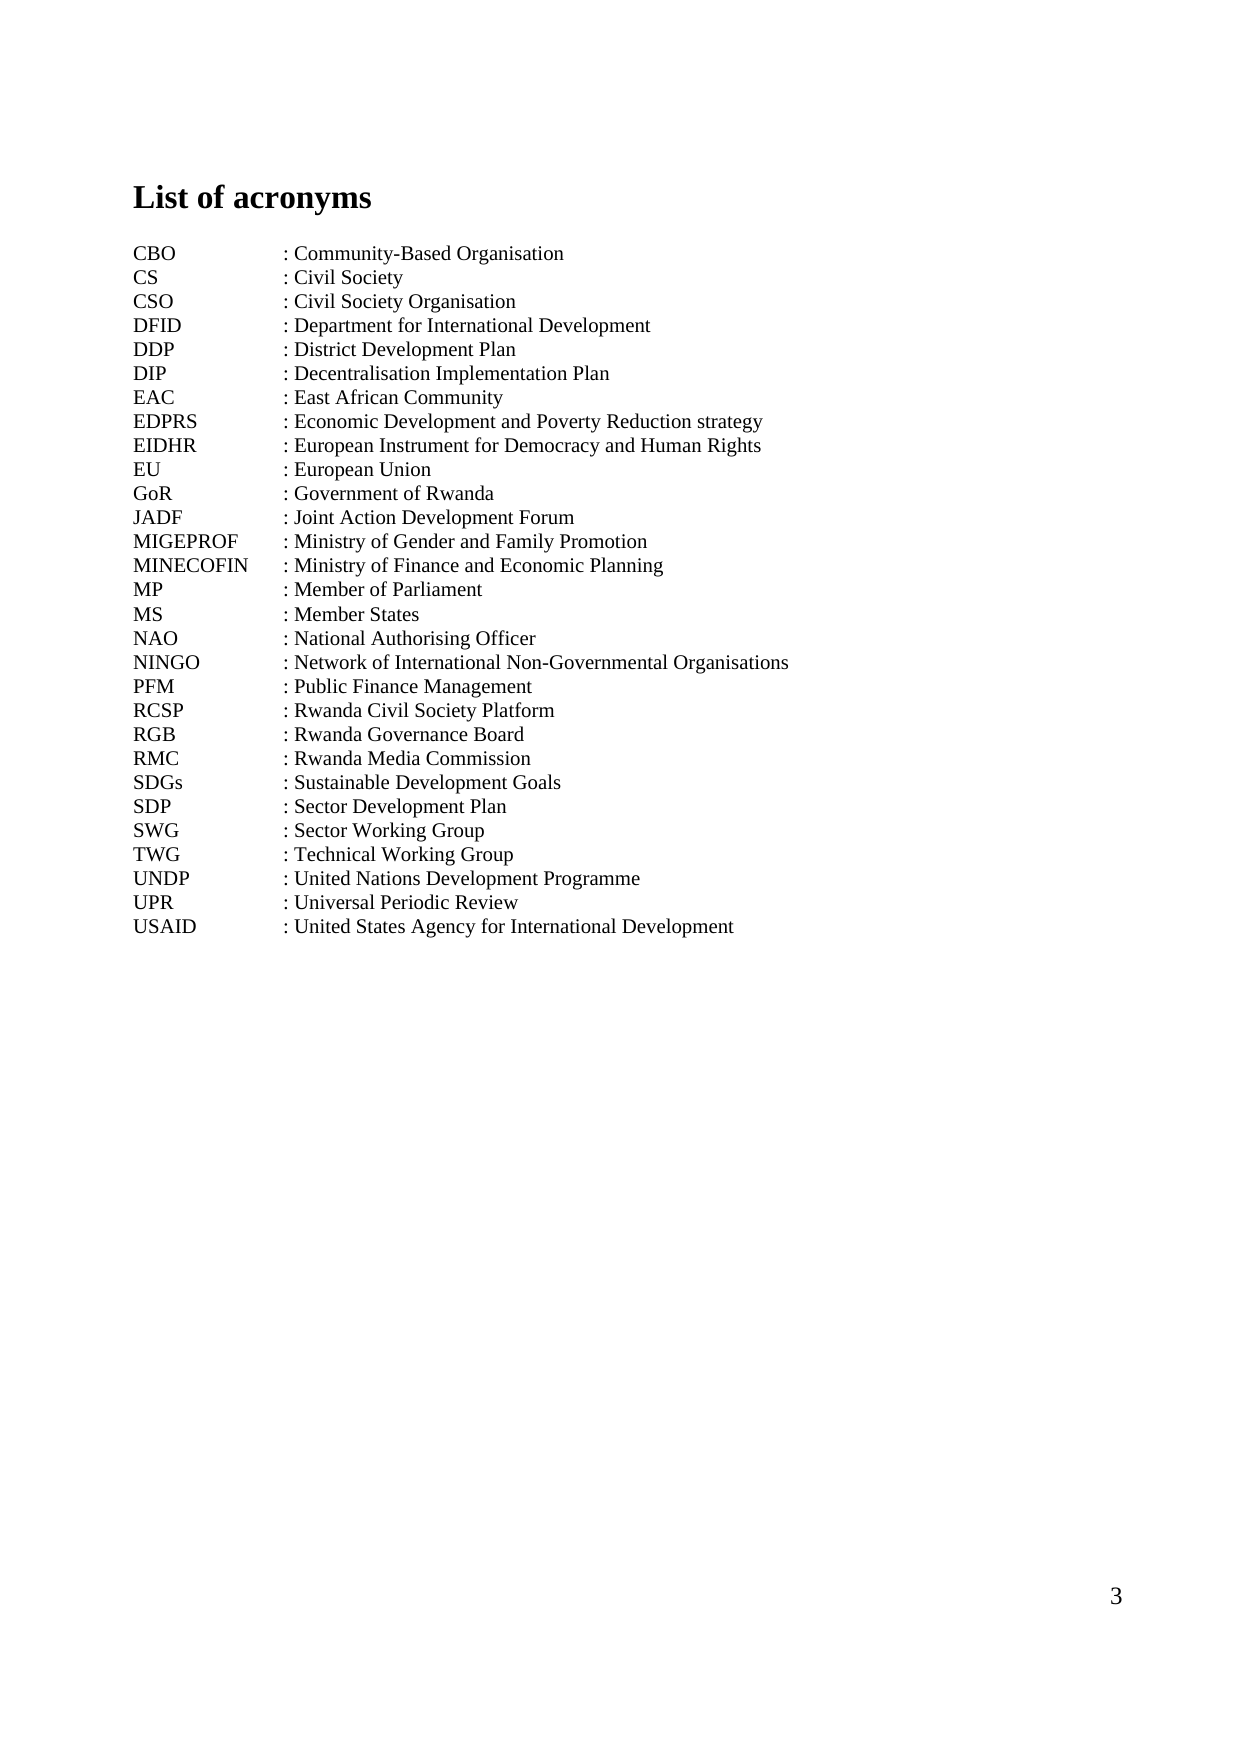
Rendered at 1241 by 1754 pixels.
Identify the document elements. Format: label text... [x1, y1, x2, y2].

text GoR : Government of Rwanda [133, 481, 1122, 505]
text MINECOFIN : Ministry of Finance and Economic Planning [133, 553, 1122, 577]
text DIP : Decentralisation Implementation Plan [133, 361, 1122, 385]
text TWG : Technical Working Group [133, 842, 1122, 866]
text JADF : Joint Action Development Forum [133, 505, 1122, 529]
text CBO : Community-Based Organisation [133, 241, 1122, 264]
text UPR : Universal Periodic Review [133, 890, 1122, 914]
text RCSP : Rwanda Civil Society Platform [133, 698, 1122, 722]
text SDP : Sector Development Plan [133, 794, 1122, 818]
text NAO : National Authorising Officer [133, 626, 1122, 649]
text DFID : Department for International Development [133, 313, 1122, 337]
text PFM : Public Finance Management [133, 674, 1122, 698]
text CSO : Civil Society Organisation [133, 289, 1122, 313]
text SWG : Sector Working Group [133, 818, 1122, 842]
subtitle List of acronyms [133, 177, 1122, 216]
text NINGO : Network of International Non-Governmental Organisations [133, 649, 1122, 674]
text USAID : United States Agency for International Development [133, 914, 1122, 938]
text SDGs : Sustainable Development Goals [133, 770, 1122, 794]
text EAC : East African Community [133, 385, 1122, 409]
text DDP : District Development Plan [133, 337, 1122, 361]
text EU : European Union [133, 457, 1122, 481]
text CS : Civil Society [133, 264, 1122, 289]
text RGB : Rwanda Governance Board [133, 722, 1122, 746]
text RMC : Rwanda Media Commission [133, 746, 1122, 770]
text EDPRS : Economic Development and Poverty Reduction strategy [133, 409, 1122, 433]
text UNDP : United Nations Development Programme [133, 866, 1122, 890]
text MIGEPROF : Ministry of Gender and Family Promotion [133, 529, 1122, 553]
text MP : Member of Parliament [133, 577, 1122, 601]
text MS : Member States [133, 601, 1122, 626]
text EIDHR : European Instrument for Democracy and Human Rights [133, 433, 1122, 457]
